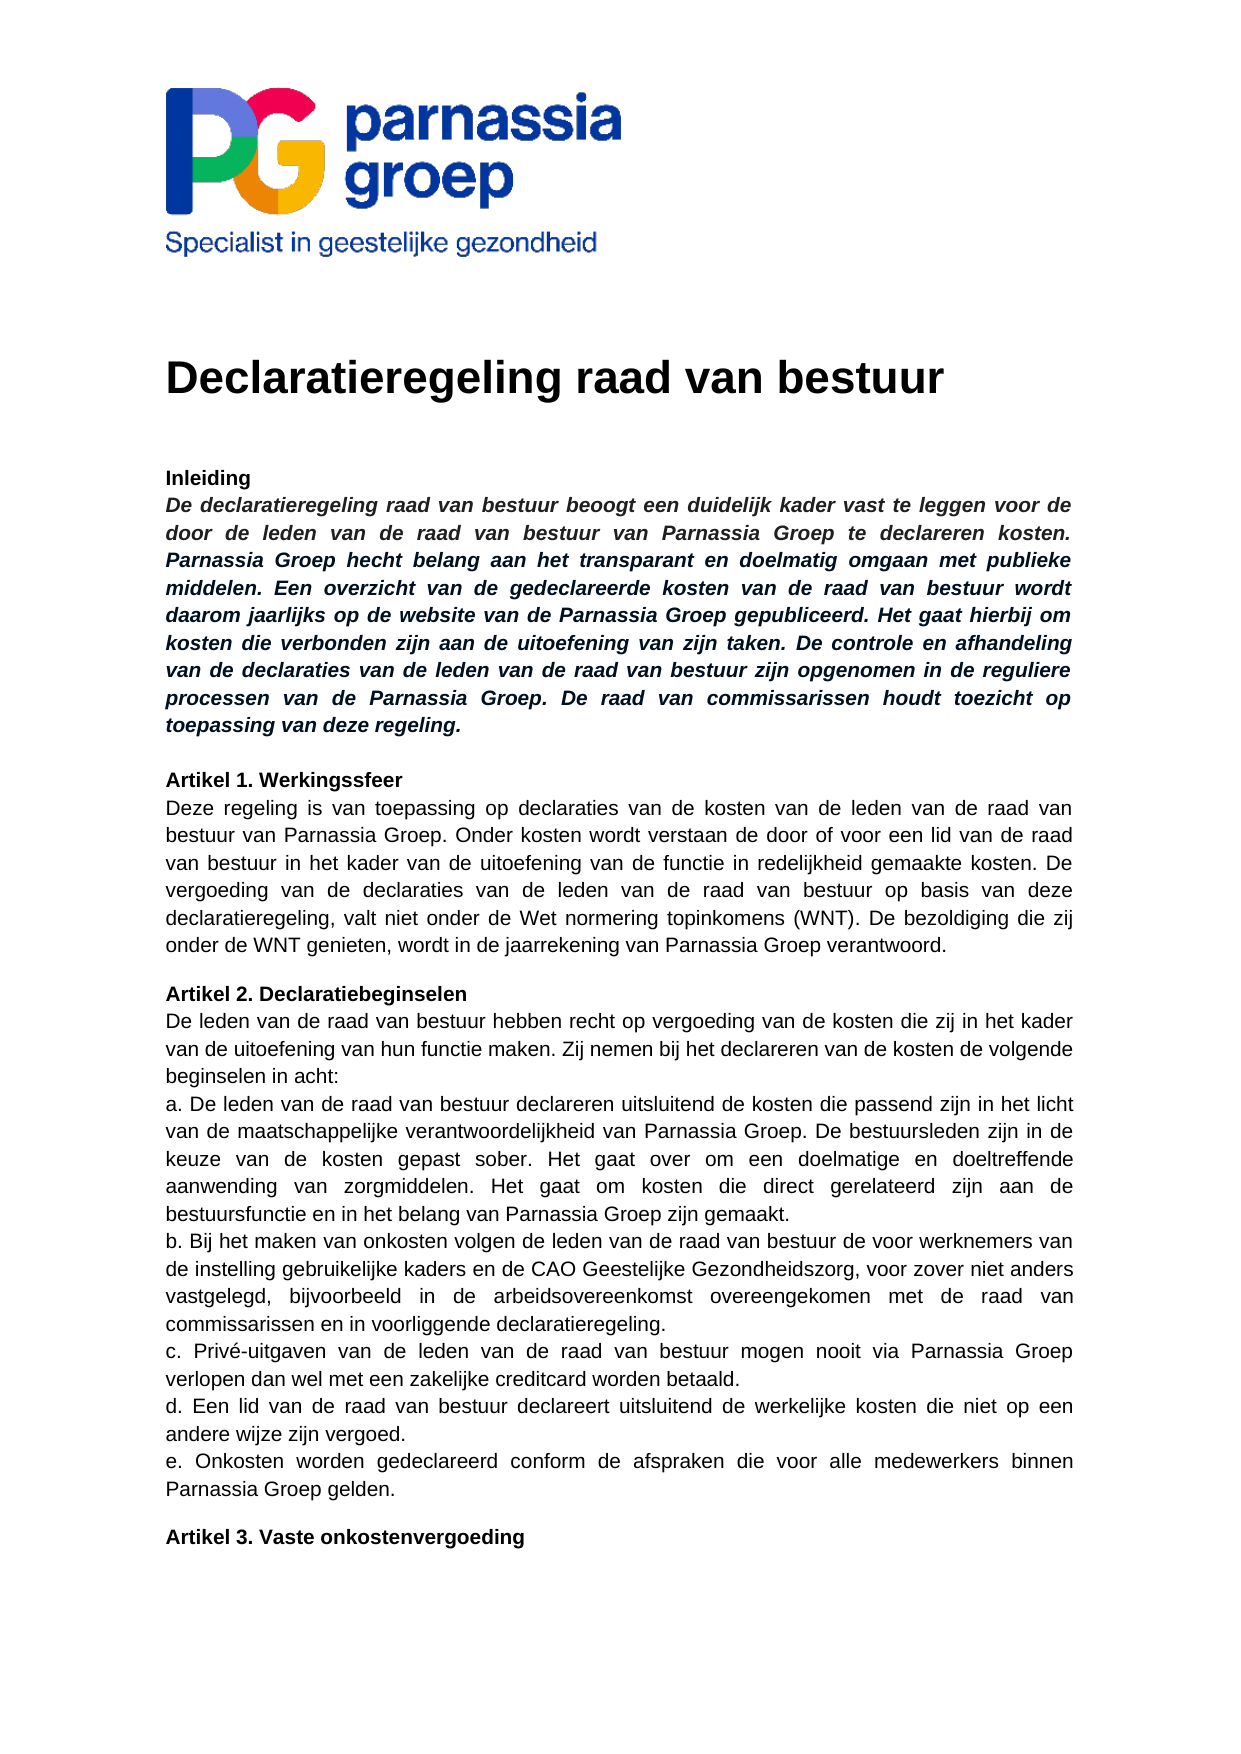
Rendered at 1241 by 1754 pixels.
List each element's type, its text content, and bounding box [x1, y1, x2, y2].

text De declaratieregeling raad van bestuur beoogt een duidelijk kader vast te leggen voor de door de leden van de raad van bestuur van Parnassia Groep te declareren kosten. Parnassia Groep hecht belang aan het transparant en doelmatig omgaan met publieke middelen. Een overzicht van de gedeclareerde kosten van de raad van bestuur wordt daarom jaarlijks op de website van de Parnassia Groep gepubliceerd. Het gaat hierbij om kosten die verbonden zijn aan de uitoefening van zijn taken. De controle en afhandeling van de declaraties van de leden van de raad van bestuur zijn opgenomen in de reguliere processen van de Parnassia Groep. De raad van commissarissen houdt toezicht op toepassing van deze regeling. [165, 493, 1075, 737]
text d. Een lid van de raad van bestuur declareert uitsluitend de werkelijke kosten die niet op een andere wijze zijn vergoed. [165, 1394, 1075, 1445]
text b. Bij het maken van onkosten volgen de leden van de raad van bestuur de voor werknemers van de instelling gebruikelijke kaders en de CAO Geestelijke Gezondheidszorg, voor zover niet anders vastgelegd, bijvoorbeeld in de arbeidsovereenkomst overeengekomen met de raad van commissarissen en in voorliggende declaratieregeling. [165, 1229, 1075, 1335]
text Artikel 3. Vaste onkostenvergoeding [165, 1525, 1075, 1549]
text De leden van de raad van bestuur hebben recht op vergoeding van de kosten die zij in het kader van de uitoefening van hun functie maken. Zij nemen bij het declareren van de kosten de volgende beginselen in acht: [165, 1009, 1075, 1088]
text e. Onkosten worden gedeclareerd conform de afspraken die voor alle medewerkers binnen Parnassia Groep gelden. [165, 1449, 1075, 1500]
text a. De leden van de raad van bestuur declareren uitsluitend de kosten die passend zijn in het licht van de maatschappelijke verantwoordelijkheid van Parnassia Groep. De bestuursleden zijn in de keuze van de kosten gepast sober. Het gaat over om een doelmatige en doeltreffende aanwending van zorgmiddelen. Het gaat om kosten die direct gerelateerd zijn aan de bestuursfunctie en in het belang van Parnassia Groep zijn gemaakt. [165, 1091, 1075, 1225]
text Declaratieregeling raad van bestuur [165, 350, 1075, 403]
text Artikel 1. Werkingssfeer [165, 768, 1075, 792]
text c. Privé-uitgaven van de leden van de raad van bestuur mogen nooit via Parnassia Groep verlopen dan wel met een zakelijke creditcard worden betaald. [165, 1339, 1075, 1390]
text Inleiding [165, 466, 1075, 489]
text Artikel 2. Declaratiebeginselen [165, 981, 1075, 1005]
text Deze regeling is van toepassing op declaraties van de kosten van de leden van de raad van bestuur van Parnassia Groep. Onder kosten wordt verstaan de door of voor een lid van de raad van bestuur in het kader van de uitoefening van de functie in redelijkheid gemaakte kosten. De vergoeding van de declaraties van de leden van de raad van bestuur op basis van deze declaratieregeling, valt niet onder de Wet normering topinkomens (WNT). De bezoldiging die zij onder de WNT genieten, wordt in de jaarrekening van Parnassia Groep verantwoord. [165, 796, 1075, 957]
picture [165, 87, 622, 258]
